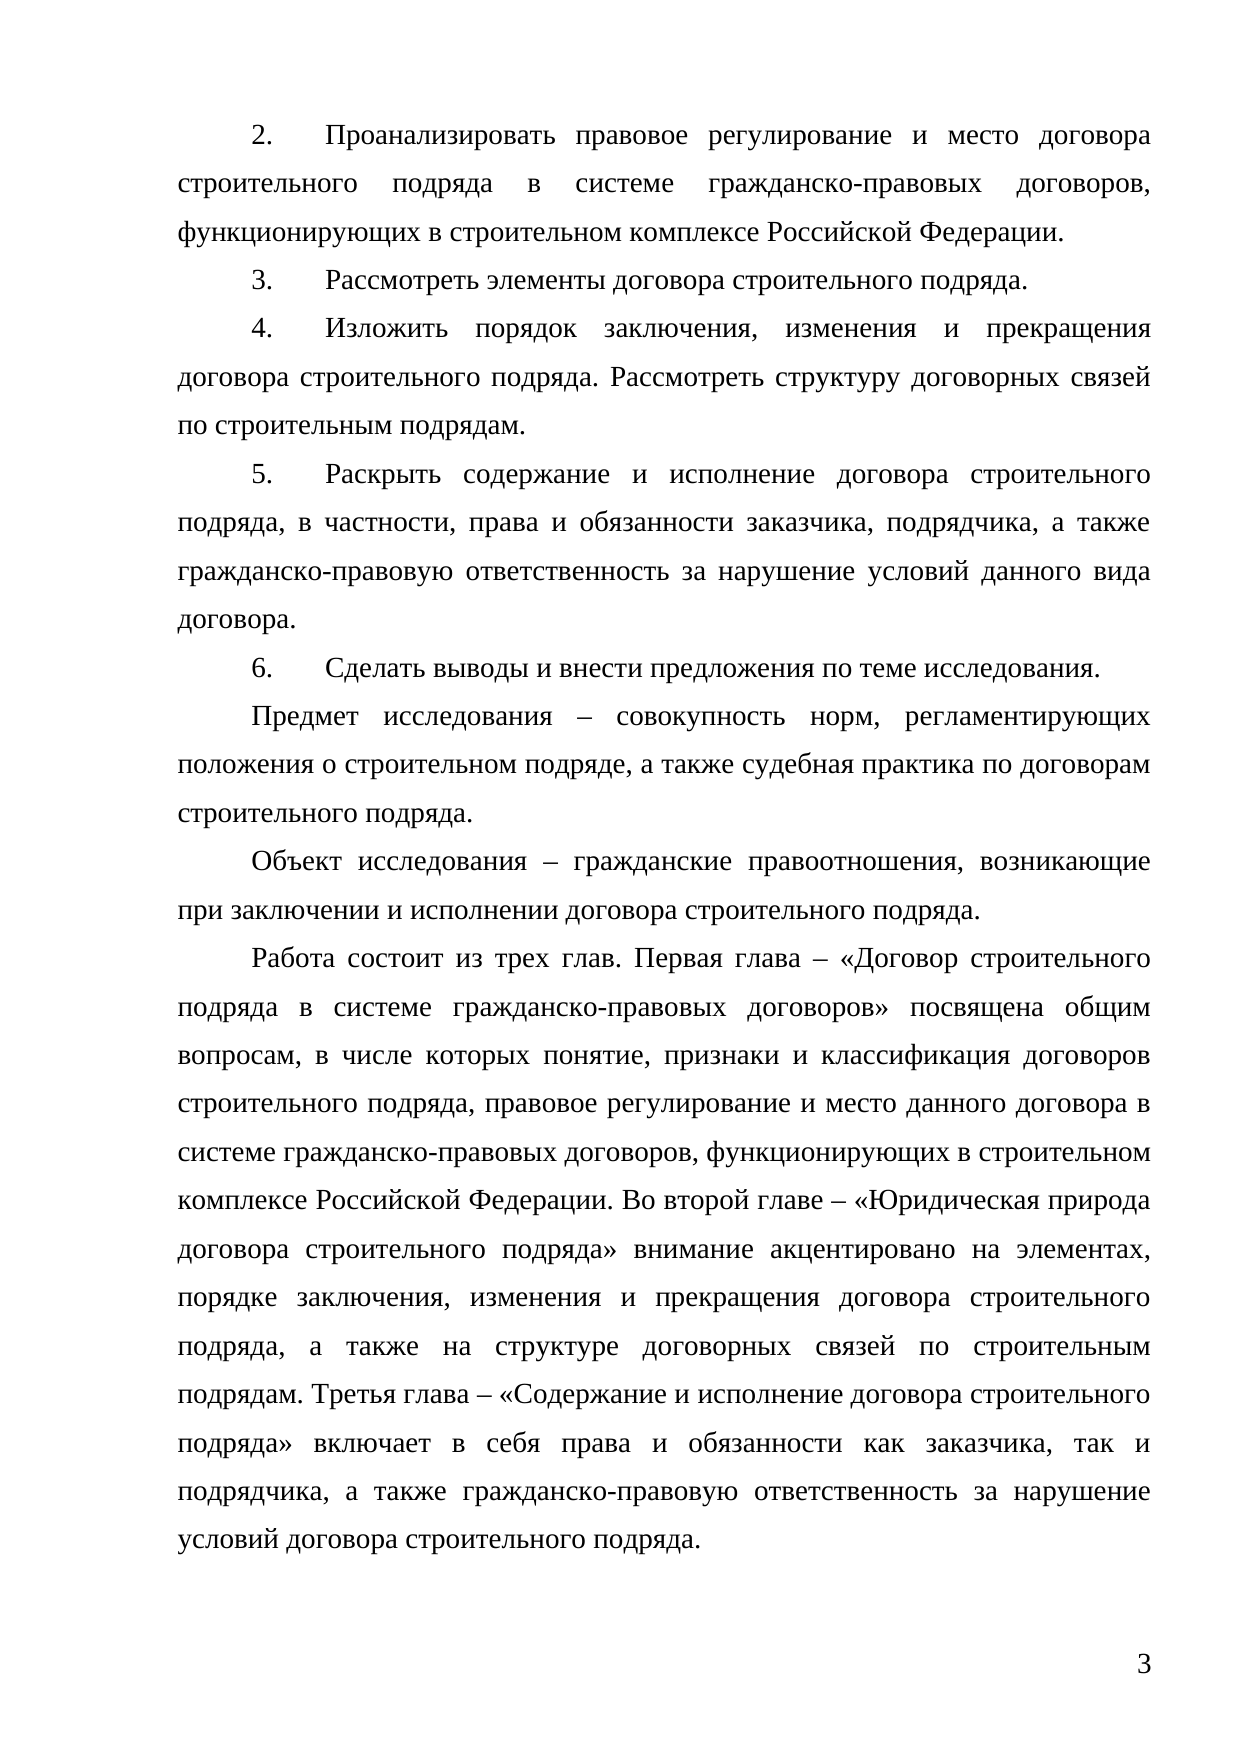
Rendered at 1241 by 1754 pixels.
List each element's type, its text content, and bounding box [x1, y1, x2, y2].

list Рассмотреть элементы договора строительного подряда. [177, 263, 1152, 296]
list Проанализировать правовое регулирование и место договора строительного подряда в системе гражданско-правовых договоров, функционирующих в строительном комплексе Российской Федерации. [177, 118, 1152, 247]
text Объект исследования – гражданские правоотношения, возникающие при заключении и исполнении договора строительного подряда. [177, 845, 1152, 925]
text Предмет исследования – совокупность норм, регламентирующих положения о строительном подряде, а также судебная практика по договорам строительного подряда. [177, 699, 1152, 828]
list Сделать выводы и внести предложения по теме исследования. [177, 651, 1152, 683]
list Изложить порядок заключения, изменения и прекращения договора строительного подряда. Рассмотреть структуру договорных связей по строительным подрядам. [177, 312, 1152, 441]
text Работа состоит из трех глав. Первая глава – «Договор строительного подряда в системе гражданско-правовых договоров» посвящена общим вопросам, в числе которых понятие, признаки и классификация договоров строительного подряда, правовое регулирование и место данного договора в системе гражданско-правовых договоров, функционирующих в строительном комплексе Российской Федерации. Во второй главе – «Юридическая природа договора строительного подряда» внимание акцентировано на элементах, порядке заключения, изменения и прекращения договора строительного подряда, а также на структуре договорных связей по строительным подрядам. Третья глава – «Содержание и исполнение договора строительного подряда» включает в себя права и обязанности как заказчика, так и подрядчика, а также гражданско-правовую ответственность за нарушение условий договора строительного подряда. [177, 942, 1152, 1555]
list Раскрыть содержание и исполнение договора строительного подряда, в частности, права и обязанности заказчика, подрядчика, а также гражданско-правовую ответственность за нарушение условий данного вида договора. [177, 457, 1152, 635]
